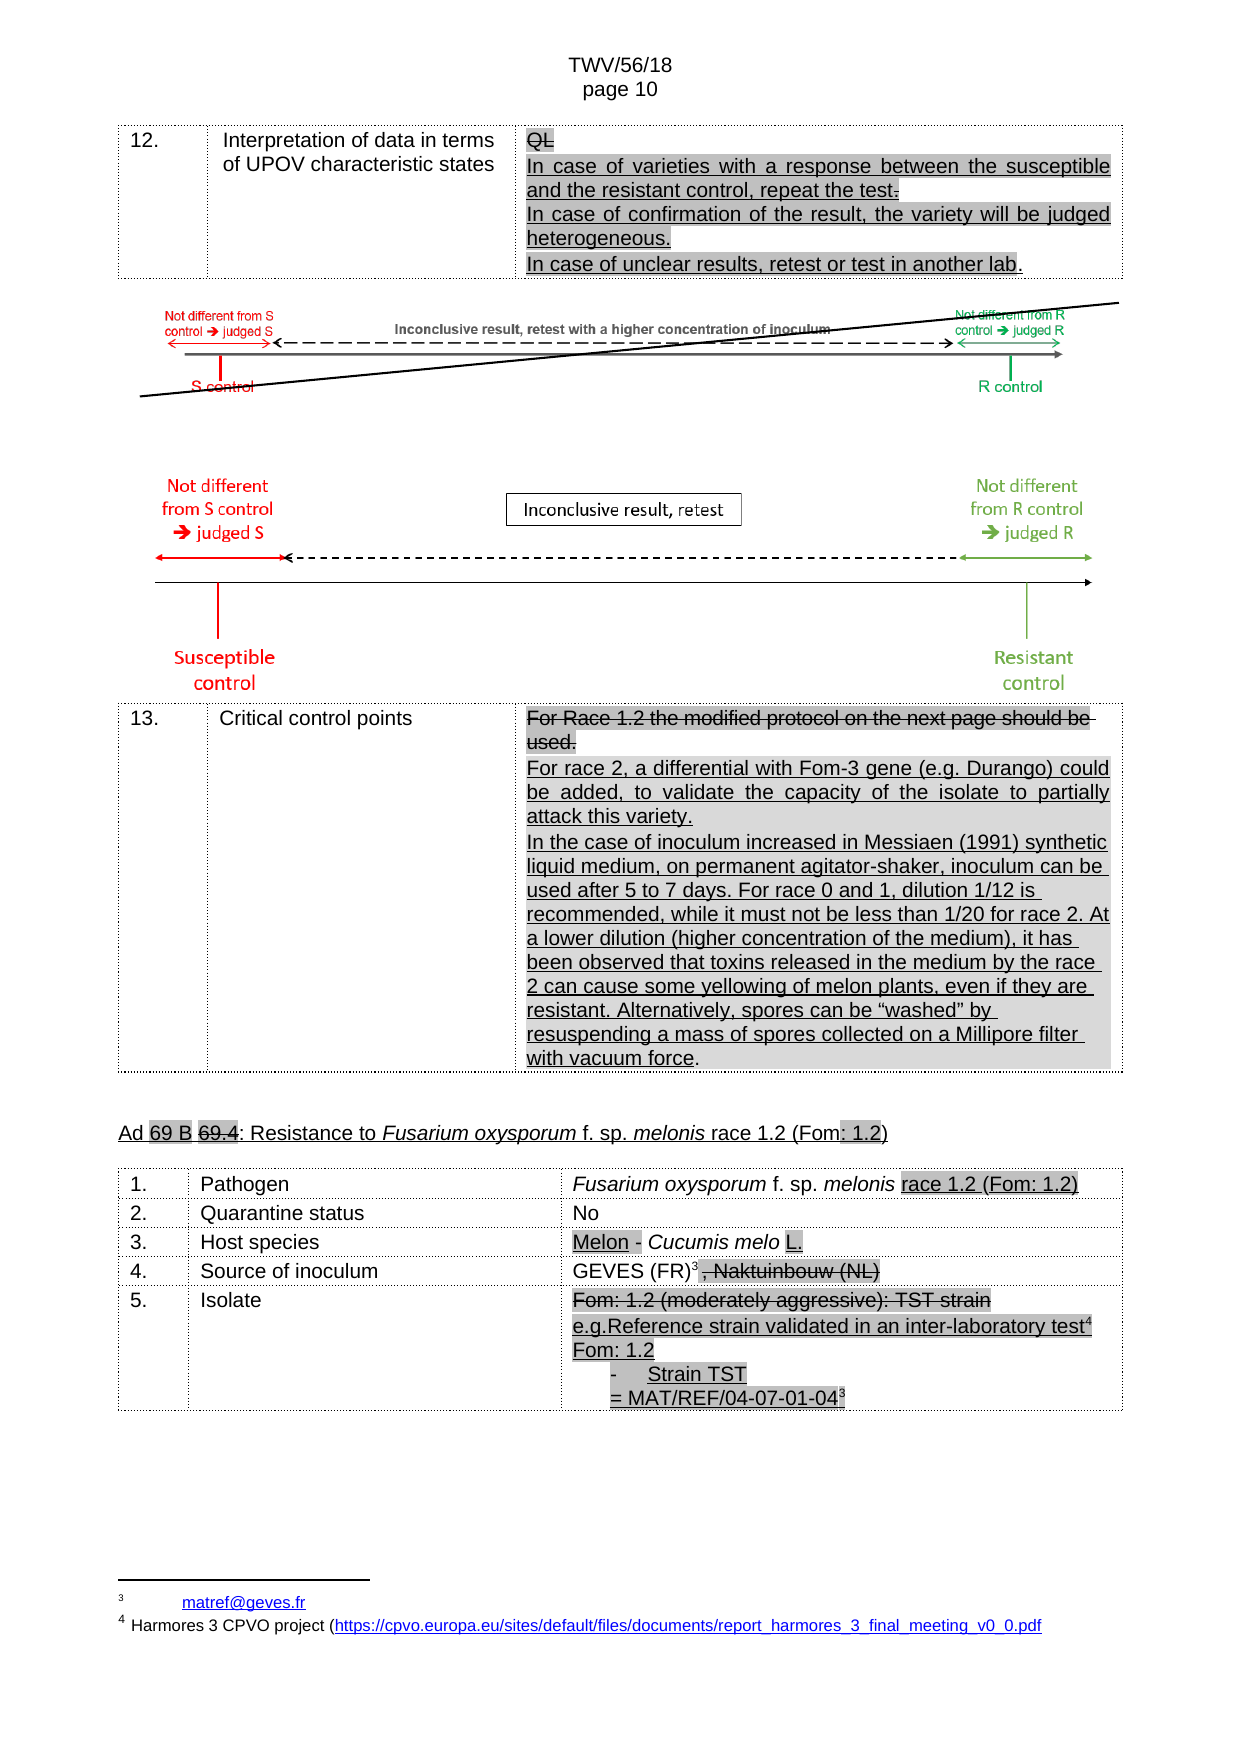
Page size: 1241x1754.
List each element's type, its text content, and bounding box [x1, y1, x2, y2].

table_header Critical control points [208, 703, 515, 1071]
table_cell 2. [119, 1198, 189, 1227]
table_cell 5. [119, 1285, 189, 1410]
table_cell Host species [189, 1227, 561, 1256]
table_header Fusarium oxysporum f. sp. melonis race 1.2 (Fom: 1.2) [561, 1168, 1122, 1197]
table_header 12. [119, 125, 208, 278]
table_cell Source of inoculum [189, 1256, 561, 1285]
picture [118, 445, 1123, 703]
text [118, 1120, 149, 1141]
table_cell Isolate [189, 1285, 561, 1410]
table_header 1. [119, 1168, 189, 1197]
table_header For Race 1.2 the modified protocol on the next page should be used. For race 2, a differential with Fom-3 gene (e.g. Durango) could be added, to validate the capacity of the isolate to partially attack this variety. In the case of inoculum increased in Messiaen (1991) synthetic liquid medium, on permanent agitator-shaker, inoculum can be used after 5 to 7 days. For race 0 and 1, dilution 1/12 is recommended, while it must not be less than 1/20 for race 2. At a lower dilution (higher concentration of the medium), it has been observed that toxins released in the medium by the race 2 can cause some yellowing of melon plants, even if they are resistant. Alternatively, spores can be “washed” by resuspending a mass of spores collected on a Millipore filter with vacuum force. [515, 703, 1122, 1071]
table_header Interpretation of data in terms of UPOV characteristic states [208, 125, 515, 278]
table_cell GEVES (FR) , Naktuinbouw (NL) [561, 1256, 1122, 1285]
table_cell 3. [119, 1227, 189, 1256]
table_header QL In case of varieties with a response between the susceptible and the resistant control, repeat the test. In case of confirmation of the result, the variety will be judged heterogeneous. In case of unclear results, retest or test in another lab. [515, 125, 1122, 278]
picture [156, 303, 1084, 393]
table_cell Fom: 1.2 (moderately aggressive): TST strain e.g.Reference strain validated in an inter-laboratory test Fom: 1.2 Strain TST = MAT/REF/04-07-01-043 [561, 1285, 1122, 1410]
table_cell No [561, 1198, 1122, 1227]
text Ad 69 B 69.4: Resistance to Fusarium oxysporum f. sp. melonis race 1.2 (Fom: 1.2) [238, 1120, 840, 1141]
table_header 13. [119, 703, 208, 1071]
table_cell 4. [119, 1256, 189, 1285]
text Ad 69 B 69.4: Resistance to Fusarium oxysporum f. sp. melonis race 1.2 (Fom: 1.2) [881, 1120, 1122, 1144]
table_cell Quarantine status [189, 1198, 561, 1227]
table_cell Melon - Cucumis melo L. [561, 1227, 1122, 1256]
table_header Pathogen [189, 1168, 561, 1197]
picture [156, 308, 1084, 397]
